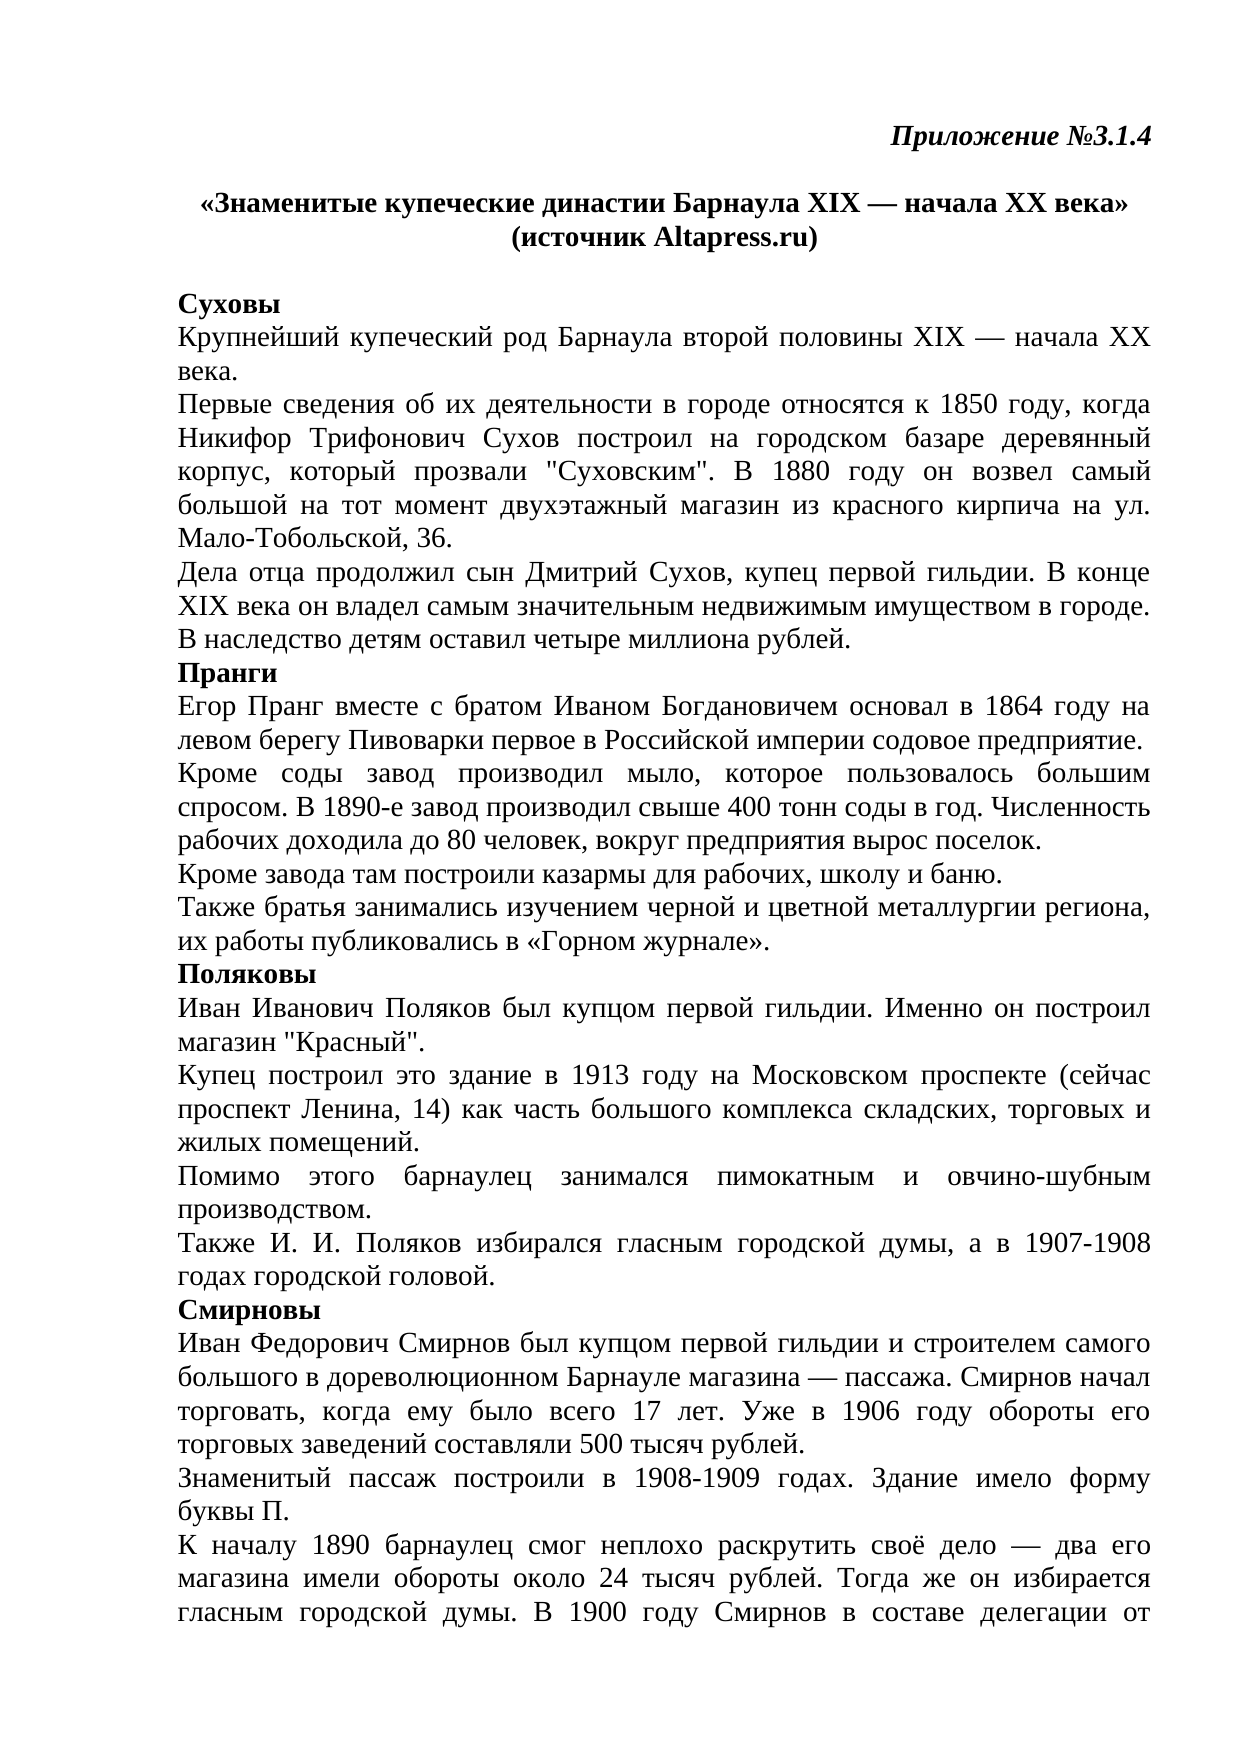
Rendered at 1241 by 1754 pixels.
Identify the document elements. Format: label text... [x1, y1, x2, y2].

text Кроме завода там построили казармы для рабочих, школу и баню. [177, 856, 1152, 889]
text Смирновы [177, 1292, 1152, 1326]
text Кроме соды завод производил мыло, которое пользовалось большим спросом. В 1890-е завод производил свыше 400 тонн соды в год. Численность рабочих доходила до 80 человек, вокруг предприятия вырос поселок. [177, 755, 1152, 856]
text Помимо этого барнаулец занимался пимокатным и овчино-шубным производством. [177, 1158, 1152, 1225]
text Также братья занимались изучением черной и цветной металлургии региона, их работы публиковались в «Горном журнале». [177, 889, 1152, 957]
text Егор Пранг вместе с братом Иваном Богдановичем основал в 1864 году на левом берегу Пивоварки первое в Российской империи содовое предприятие. [177, 688, 1152, 755]
text Пранги [177, 655, 1152, 688]
text «Знаменитые купеческие династии Барнаула XIX — начала XX века» [177, 185, 1152, 219]
text Иван Федорович Смирнов был купцом первой гильдии и строителем самого большого в дореволюционном Барнауле магазина — пассажа. Смирнов начал торговать, когда ему было всего 17 лет. Уже в 1906 году обороты его торговых заведений составляли 500 тысяч рублей. [177, 1326, 1152, 1460]
text Крупнейший купеческий род Барнаула второй половины XIX — начала XX века. [177, 319, 1152, 386]
text Знаменитый пассаж построили в 1908-1909 годах. Здание имело форму буквы П. [177, 1460, 1152, 1527]
text Иван Иванович Поляков был купцом первой гильдии. Именно он построил магазин "Красный". [177, 990, 1152, 1057]
text Дела отца продолжил сын Дмитрий Сухов, купец первой гильдии. В конце XIX века он владел самым значительным недвижимым имуществом в городе. В наследство детям оставил четыре миллиона рублей. [177, 554, 1152, 655]
text Также И. И. Поляков избирался гласным городской думы, а в 1907-1908 годах городской головой. [177, 1225, 1152, 1292]
text Купец построил это здание в 1913 году на Московском проспекте (сейчас проспект Ленина, 14) как часть большого комплекса складских, торговых и жилых помещений. [177, 1057, 1152, 1158]
text Приложение №3.1.4 [177, 118, 1152, 152]
text Поляковы [177, 957, 1152, 990]
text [177, 1527, 1152, 1627]
text (источник Altapress.ru) [177, 219, 1152, 252]
text Первые сведения об их деятельности в городе относятся к 1850 году, когда Никифор Трифонович Сухов построил на городском базаре деревянный корпус, который прозвали "Суховским". В 1880 году он возвел самый большой на тот момент двухэтажный магазин из красного кирпича на ул. Мало-Тобольской, 36. [177, 386, 1152, 554]
text Суховы [177, 286, 1152, 319]
